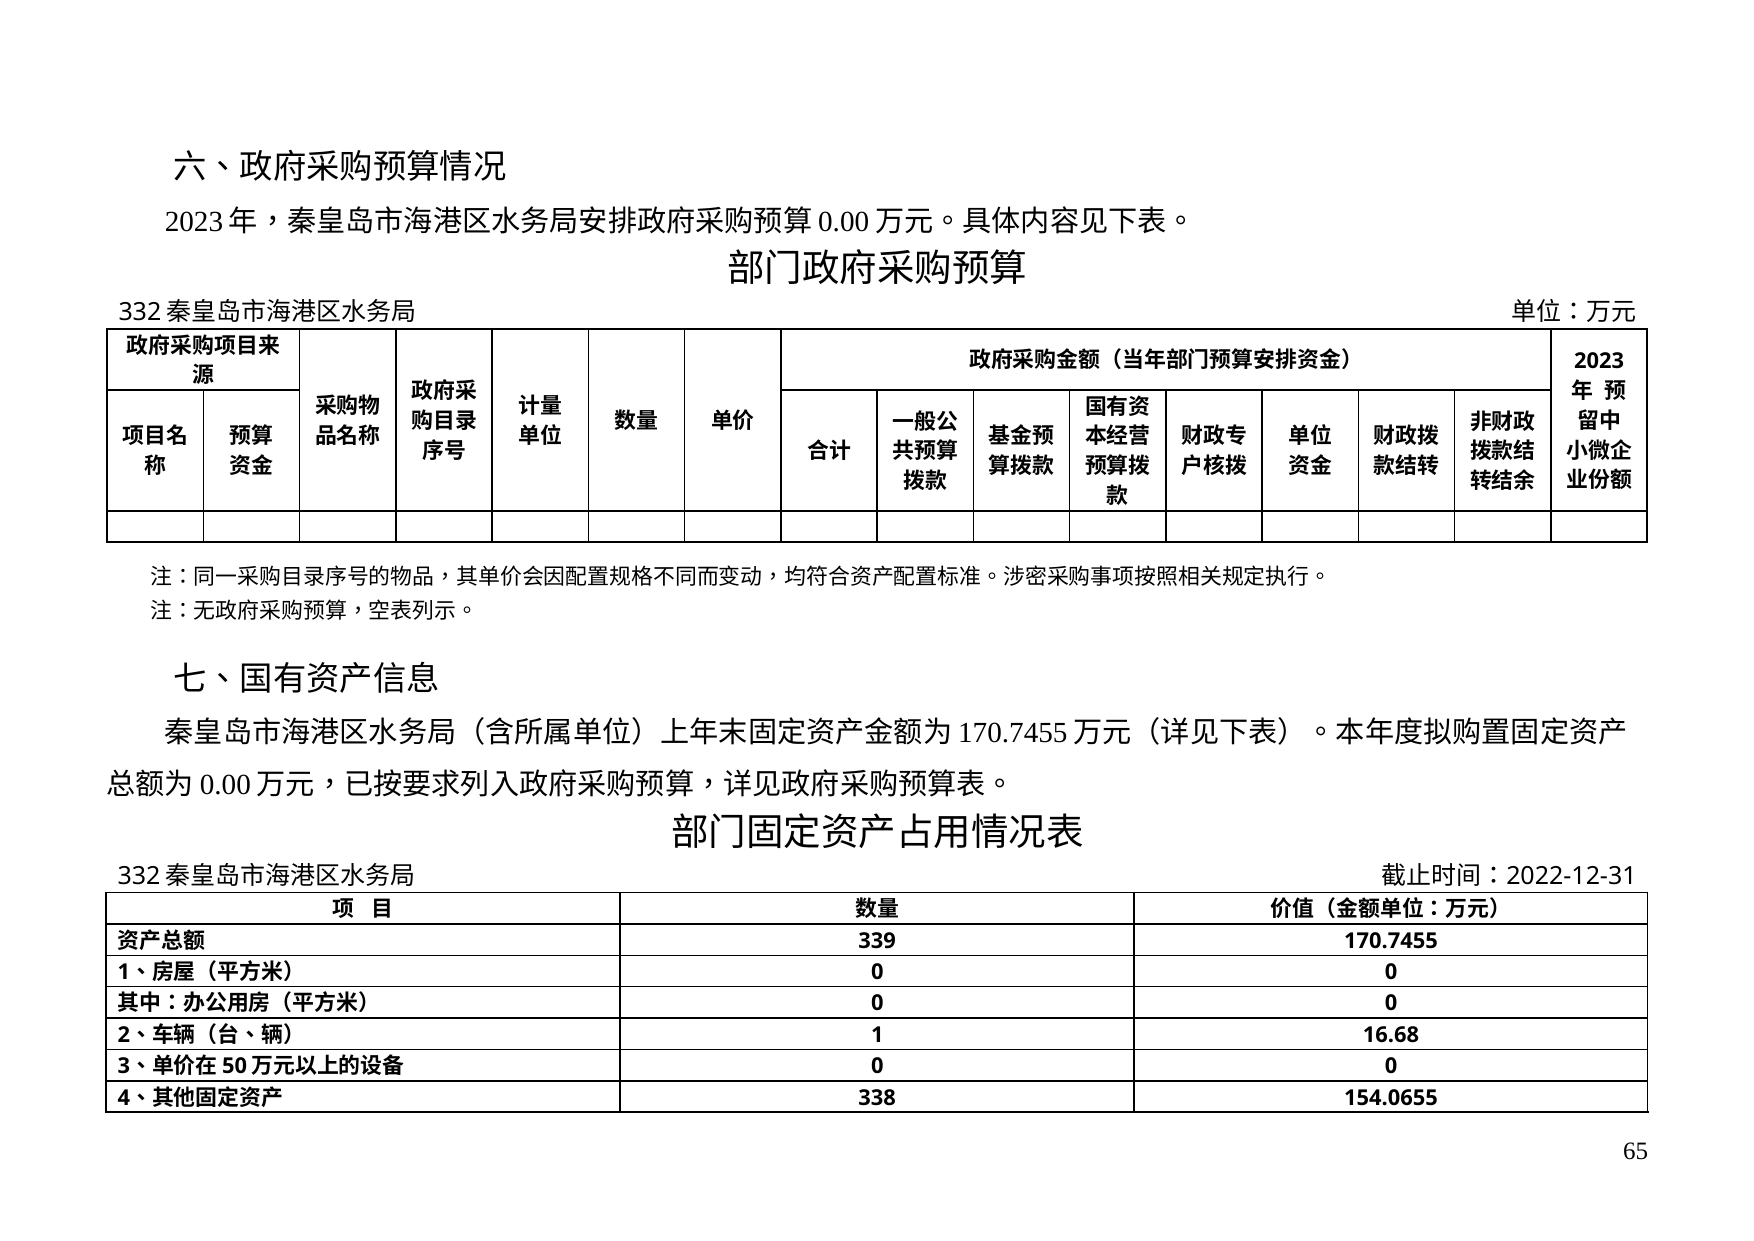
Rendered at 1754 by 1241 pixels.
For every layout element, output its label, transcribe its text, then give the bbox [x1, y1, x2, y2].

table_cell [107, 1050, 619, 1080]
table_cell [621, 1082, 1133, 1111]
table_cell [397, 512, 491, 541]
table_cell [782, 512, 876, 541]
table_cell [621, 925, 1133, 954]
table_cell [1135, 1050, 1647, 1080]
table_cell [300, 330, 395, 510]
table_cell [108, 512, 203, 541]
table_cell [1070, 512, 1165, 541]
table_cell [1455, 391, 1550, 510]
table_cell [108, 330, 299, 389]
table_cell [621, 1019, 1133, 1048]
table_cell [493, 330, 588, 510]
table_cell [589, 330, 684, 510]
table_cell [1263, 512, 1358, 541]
text 六、政府采购预算情况 [106, 143, 1648, 188]
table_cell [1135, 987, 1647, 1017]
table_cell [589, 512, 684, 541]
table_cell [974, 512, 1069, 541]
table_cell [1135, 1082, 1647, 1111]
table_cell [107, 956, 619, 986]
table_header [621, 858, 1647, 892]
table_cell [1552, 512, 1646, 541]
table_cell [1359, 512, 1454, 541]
text 七、国有资产信息 [106, 654, 1648, 700]
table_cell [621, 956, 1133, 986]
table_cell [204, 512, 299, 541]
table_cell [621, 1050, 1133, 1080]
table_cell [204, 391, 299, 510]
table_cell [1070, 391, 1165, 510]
text 2023年，秦皇岛市海港区水务局安排政府采购预算0.00万元。具体内容见下表。 [106, 189, 1648, 241]
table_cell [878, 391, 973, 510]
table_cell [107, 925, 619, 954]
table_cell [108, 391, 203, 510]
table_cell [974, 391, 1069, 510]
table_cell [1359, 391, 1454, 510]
text 秦皇岛市海港区水务局（含所属单位）上年末固定资产金额为170.7455万元（详见下表）。本年度拟购置固定资产总额为0.00万元，已按要求列入政府采购预算，详见政府采购预算表。 [106, 701, 1648, 805]
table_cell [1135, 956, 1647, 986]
text 注：无政府采购预算，空表列示。 [106, 595, 1648, 625]
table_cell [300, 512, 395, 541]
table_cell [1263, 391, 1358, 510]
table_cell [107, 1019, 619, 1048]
text 部门固定资产占用情况表 [106, 805, 1648, 856]
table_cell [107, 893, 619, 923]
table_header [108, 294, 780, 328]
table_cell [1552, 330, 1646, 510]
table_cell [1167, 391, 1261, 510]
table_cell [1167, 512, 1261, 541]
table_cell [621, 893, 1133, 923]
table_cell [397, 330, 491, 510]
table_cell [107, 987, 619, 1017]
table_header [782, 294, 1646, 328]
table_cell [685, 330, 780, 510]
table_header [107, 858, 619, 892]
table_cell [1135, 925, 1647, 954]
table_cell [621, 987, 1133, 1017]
text 部门政府采购预算 [106, 241, 1648, 292]
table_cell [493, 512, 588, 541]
text 注：同一采购目录序号的物品，其单价会因配置规格不同而变动，均符合资产配置标准。涉密采购事项按照相关规定执行。 [106, 543, 1648, 595]
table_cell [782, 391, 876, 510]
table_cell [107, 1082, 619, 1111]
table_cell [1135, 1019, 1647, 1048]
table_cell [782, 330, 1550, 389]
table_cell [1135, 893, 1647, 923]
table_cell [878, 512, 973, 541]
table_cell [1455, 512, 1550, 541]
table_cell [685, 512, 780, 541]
